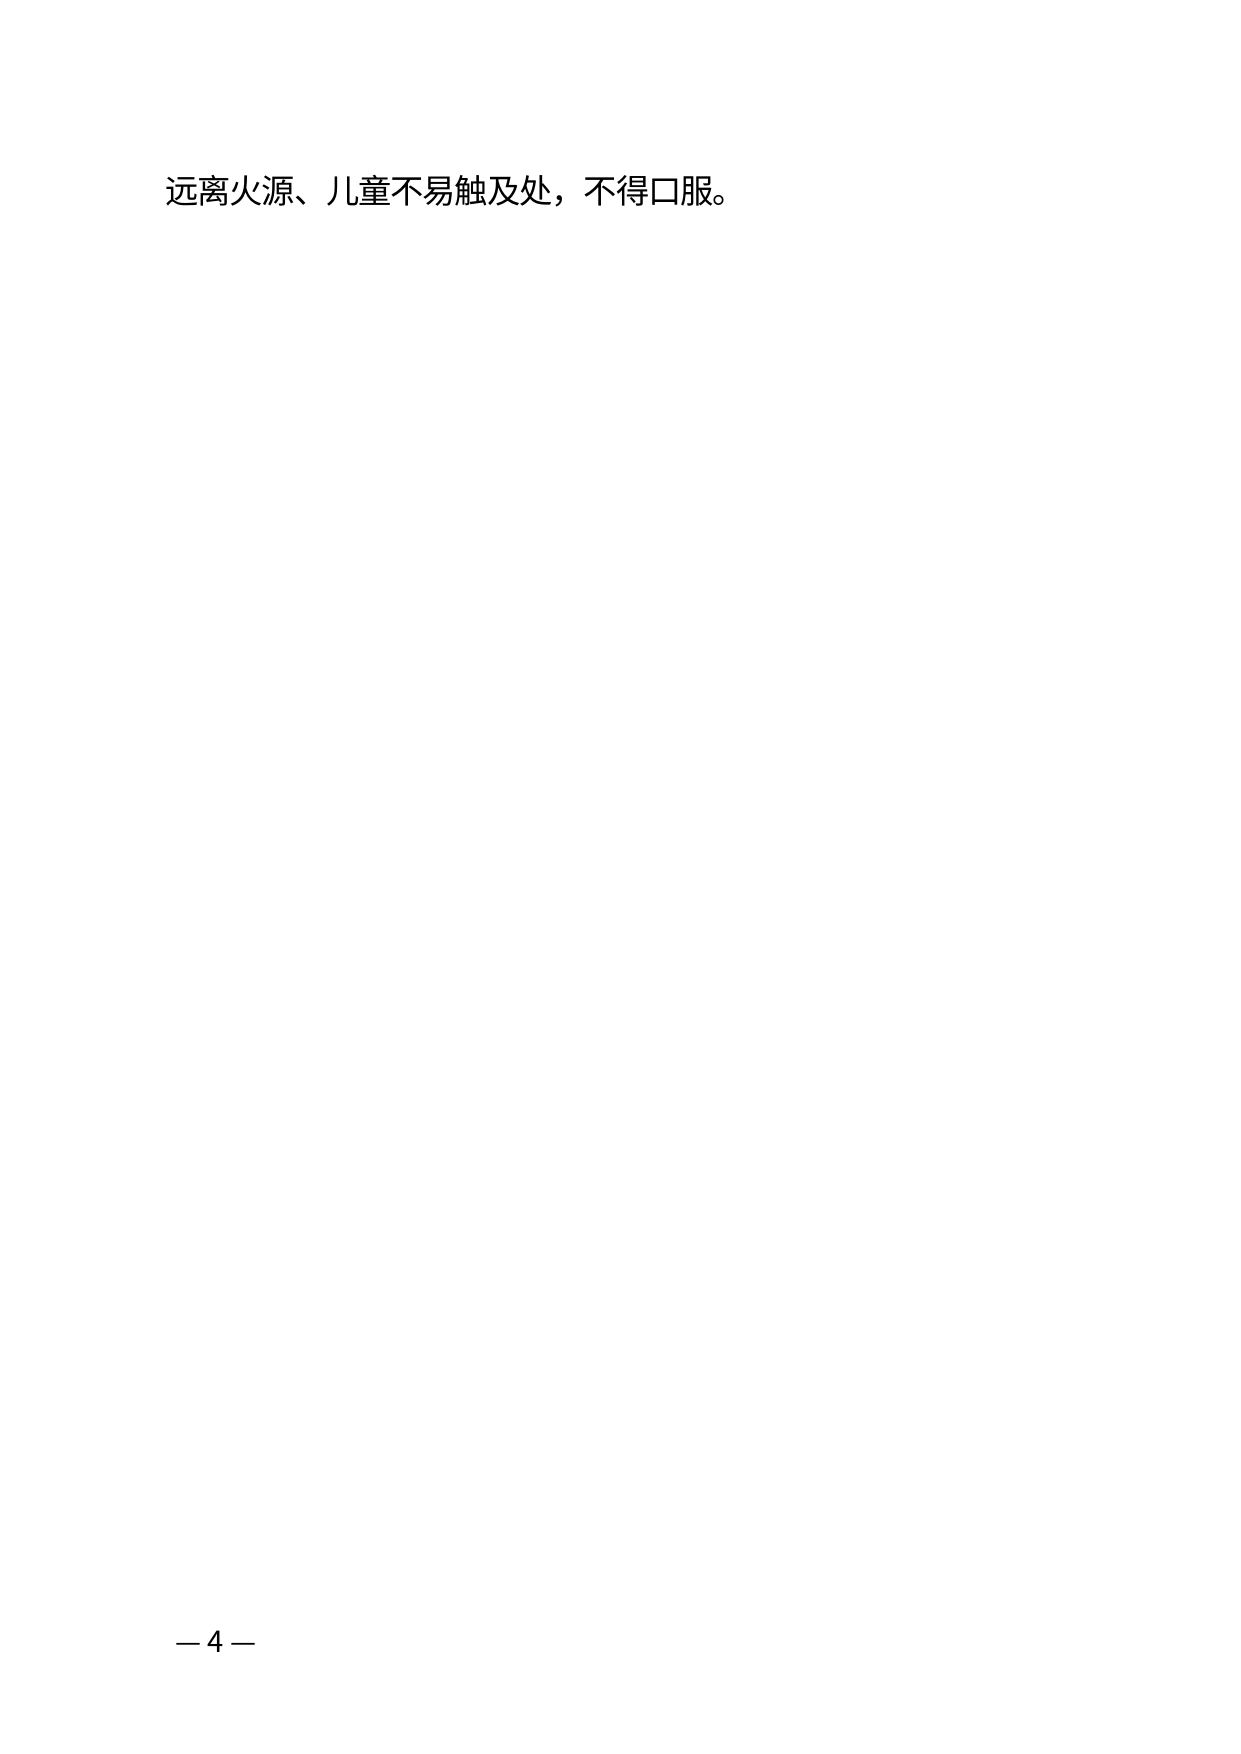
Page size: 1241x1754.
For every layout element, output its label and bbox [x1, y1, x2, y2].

text [165, 164, 1087, 213]
